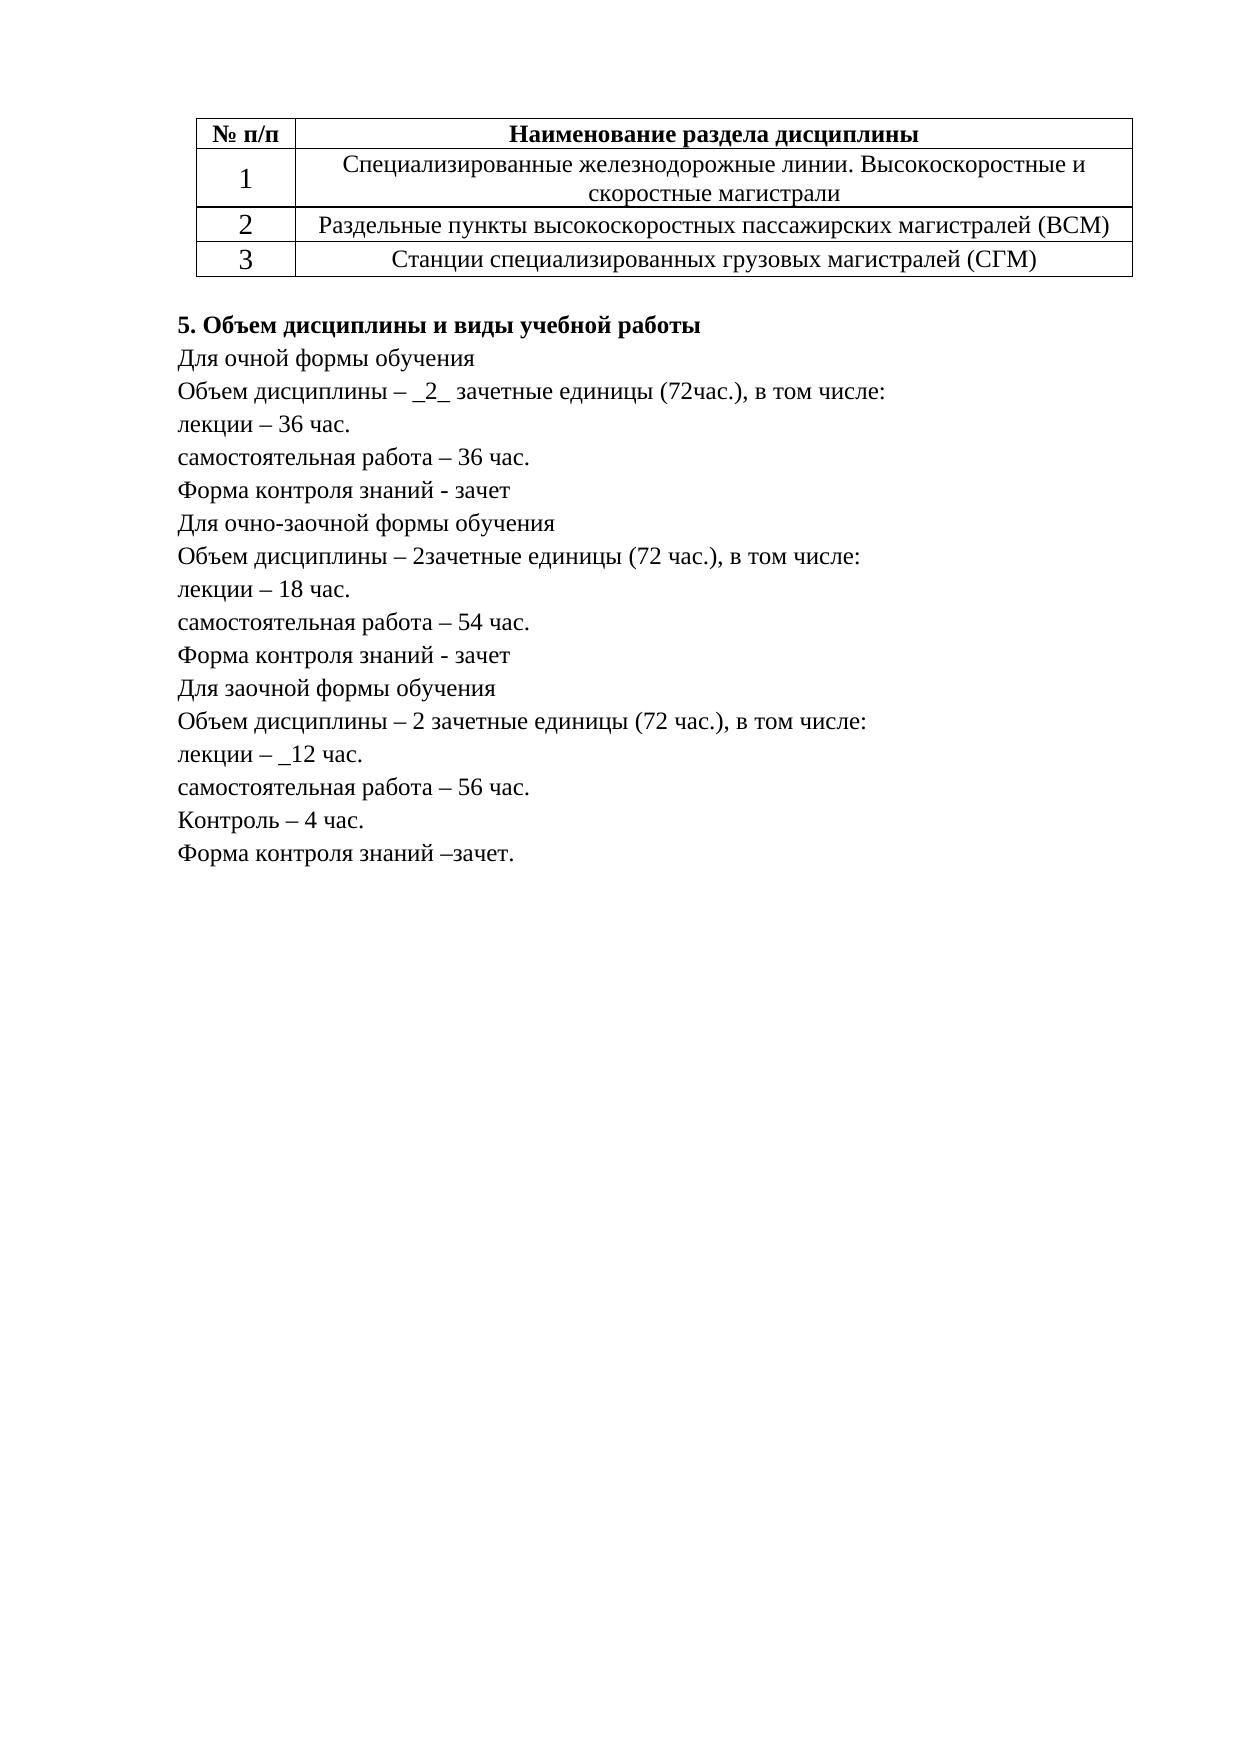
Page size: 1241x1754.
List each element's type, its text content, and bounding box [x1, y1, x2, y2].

text Форма контроля знаний - зачет [177, 475, 1152, 503]
table_cell Специализированные железнодорожные линии. Высокоскоростные и скоростные магистрали [296, 149, 1132, 206]
text Объем дисциплины – 2зачетные единицы (72 час.), в том числе: [177, 541, 1152, 569]
text Объем дисциплины – _2_ зачетные единицы (72час.), в том числе: [177, 376, 1152, 404]
text Для очно-заочной формы обучения [177, 508, 1152, 537]
table_cell 3 [197, 242, 295, 276]
text Контроль – 4 час. [177, 805, 1152, 834]
table_header Наименование раздела дисциплины [296, 119, 1132, 148]
table_header № п/п [197, 119, 295, 148]
text лекции – _12 час. [177, 739, 1152, 768]
text Для очной формы обучения [177, 343, 1152, 371]
text самостоятельная работа – 54 час. [177, 607, 1152, 636]
table_cell 2 [197, 208, 295, 241]
text самостоятельная работа – 36 час. [177, 442, 1152, 471]
text лекции – 18 час. [177, 574, 1152, 603]
table_cell Станции специализированных грузовых магистралей (СГМ) [296, 242, 1132, 276]
table_cell Раздельные пункты высокоскоростных пассажирских магистралей (ВСМ) [296, 208, 1132, 241]
text Для заочной формы обучения [177, 673, 1152, 702]
text 5. Объем дисциплины и виды учебной работы [177, 310, 1152, 338]
table_cell 1 [197, 149, 295, 206]
text самостоятельная работа – 56 час. [177, 772, 1152, 801]
text Форма контроля знаний - зачет [177, 640, 1152, 669]
text лекции – 36 час. [177, 409, 1152, 437]
text Форма контроля знаний –зачет. [177, 838, 1152, 867]
text Объем дисциплины – 2 зачетные единицы (72 час.), в том числе: [177, 706, 1152, 735]
